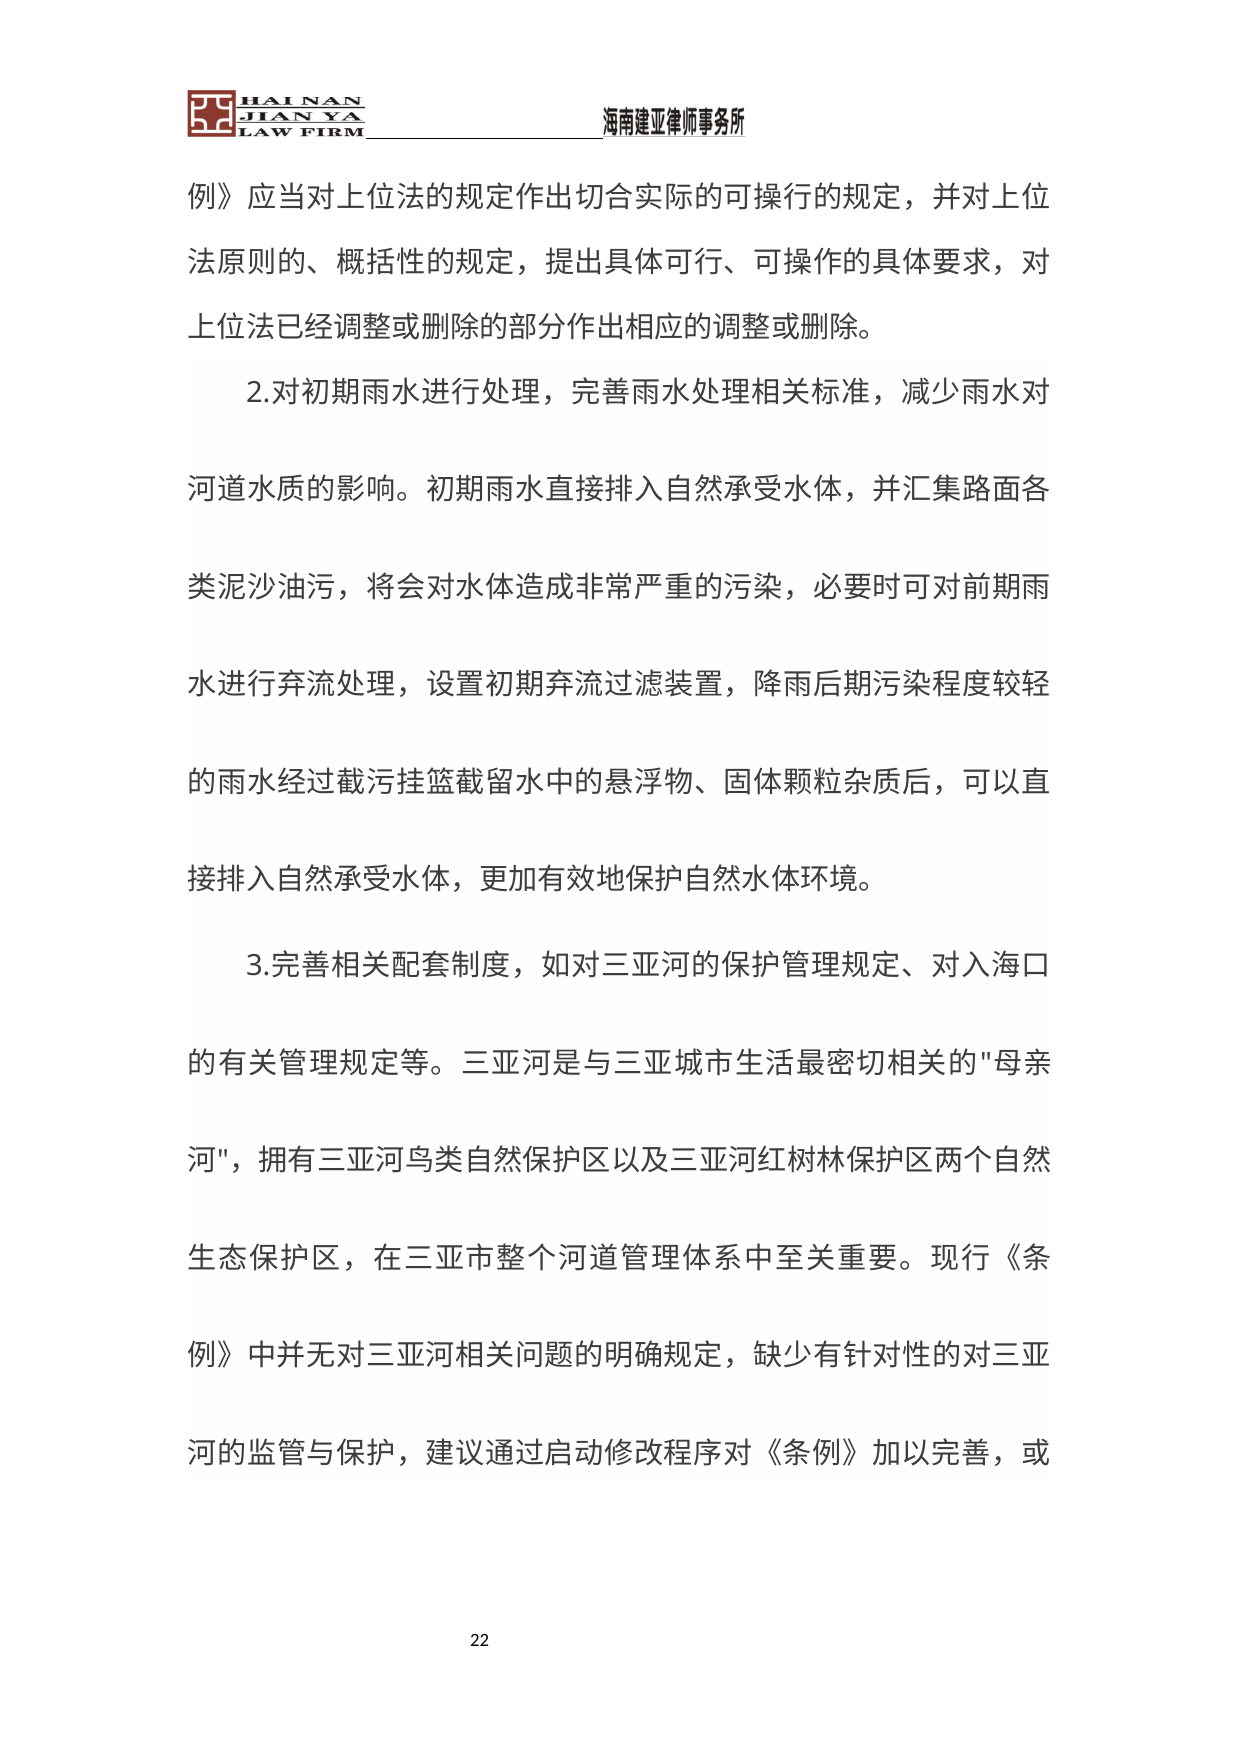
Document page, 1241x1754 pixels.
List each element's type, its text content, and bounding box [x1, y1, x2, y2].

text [187, 162, 1053, 357]
text 2.对初期雨水进行处理，完善雨水处理相关标准，减少雨水对河道水质的影响。初期雨水直接排入自然承受水体，并汇集路面各类泥沙油污，将会对水体造成非常严重的污染，必要时可对前期雨水进行弃流处理，设置初期弃流过滤装置，降雨后期污染程度较轻的雨水经过截污挂篮截留水中的悬浮物、固体颗粒杂质后，可以直接排入自然承受水体，更加有效地保护自然水体环境。 [187, 357, 1053, 909]
picture [187, 90, 366, 137]
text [187, 931, 1053, 1483]
picture [602, 104, 746, 137]
